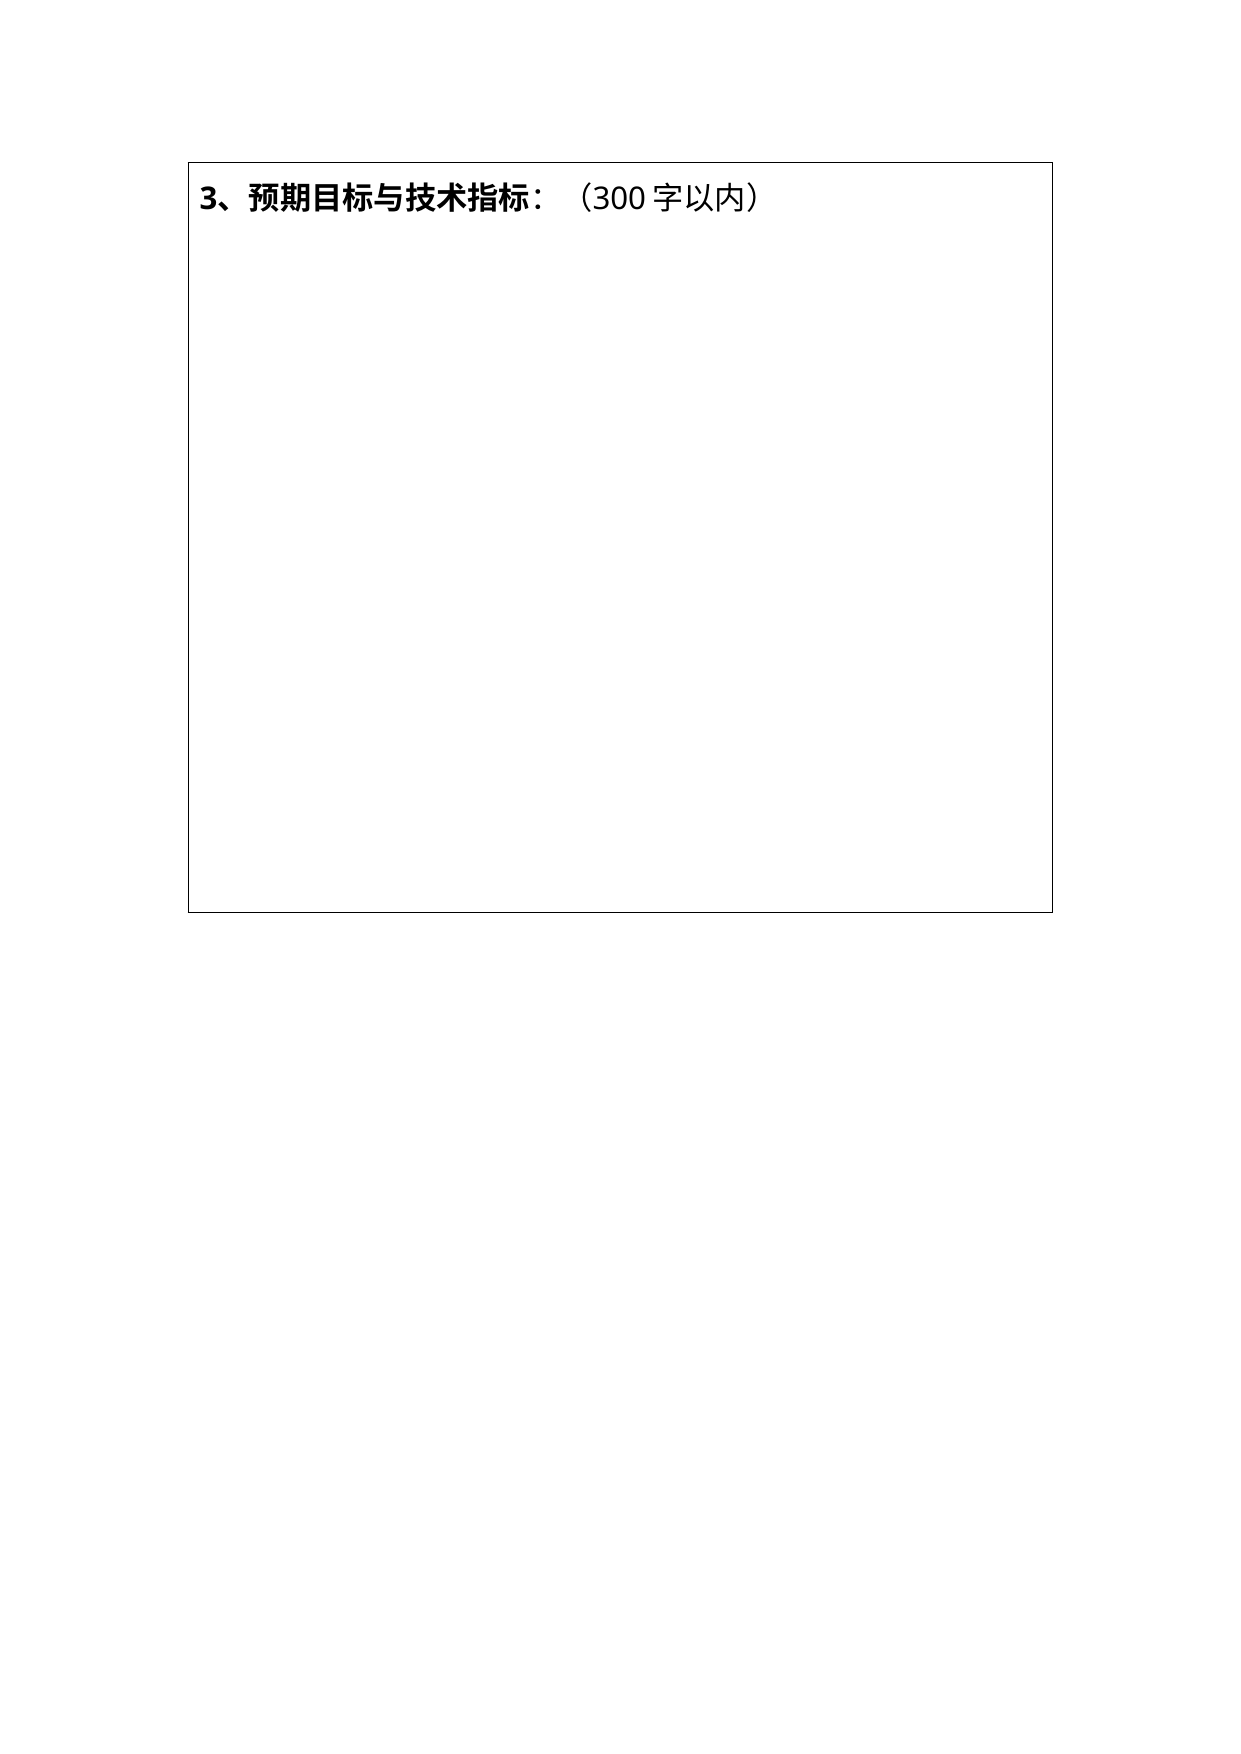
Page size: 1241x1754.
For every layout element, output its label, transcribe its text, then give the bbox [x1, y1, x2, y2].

table_cell 3、预期目标与技术指标：（300字以内） [189, 163, 1052, 912]
